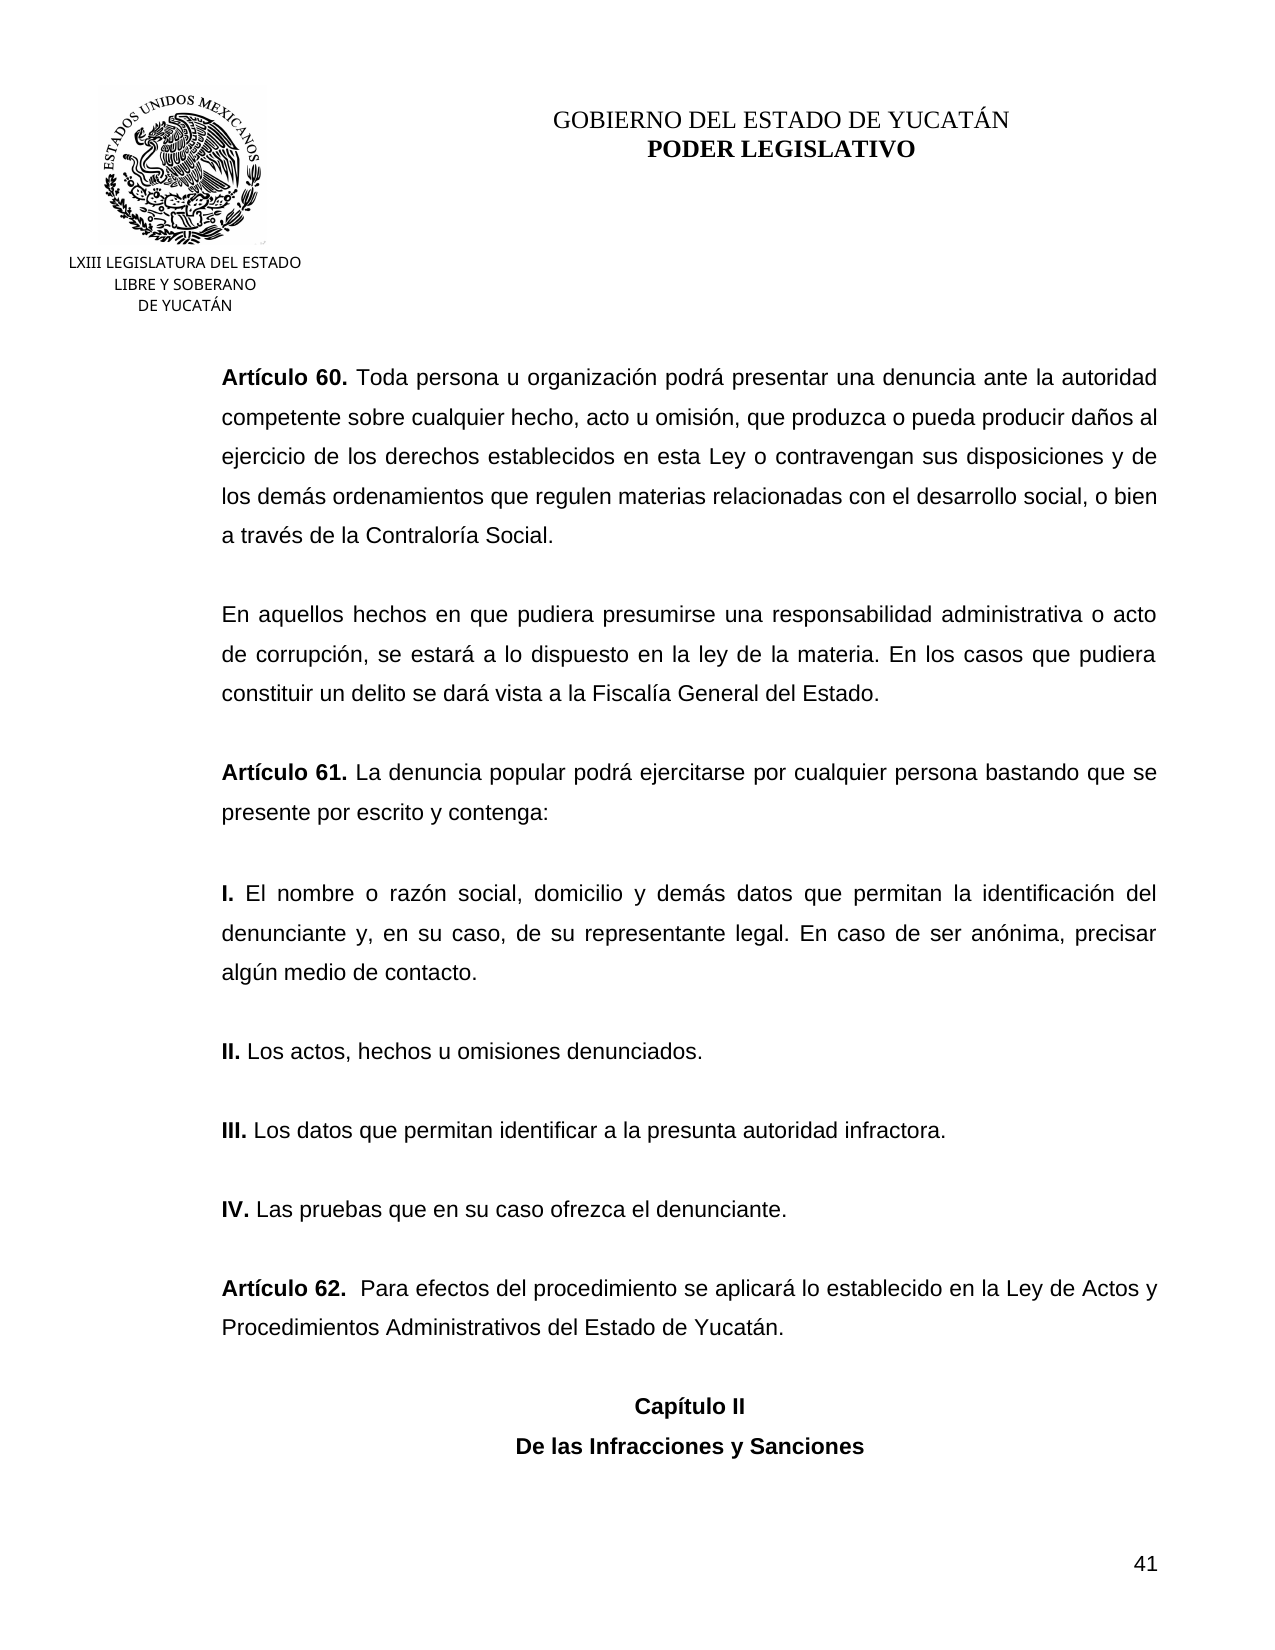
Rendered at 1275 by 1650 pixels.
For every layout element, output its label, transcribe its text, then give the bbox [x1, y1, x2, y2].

text Artículo 61. La denuncia popular podrá ejercitarse por cualquier persona bastando que se presente por escrito y contenga: [221, 759, 1158, 825]
text Artículo 60. Toda persona u organización podrá presentar una denuncia ante la autoridad competente sobre cualquier hecho, acto u omisión, que produzca o pueda producir daños al ejercicio de los derechos establecidos en esta Ley o contravengan sus disposiciones y de los demás ordenamientos que regulen materias relacionadas con el desarrollo social, o bien a través de la Contraloría Social. [221, 364, 1158, 549]
text IV. Las pruebas que en su caso ofrezca el denunciante. [221, 1196, 1158, 1222]
text Artículo 62. Para efectos del procedimiento se aplicará lo establecido en la Ley de Actos y Procedimientos Administrativos del Estado de Yucatán. [221, 1275, 1158, 1341]
text En aquellos hechos en que pudiera presumirse una responsabilidad administrativa o acto de corrupción, se estará a lo dispuesto en la ley de la materia. En los casos que pudiera constituir un delito se dará vista a la Fiscalía General del Estado. [221, 601, 1158, 707]
text De las Infracciones y Sanciones [221, 1433, 1158, 1459]
text Capítulo II [221, 1393, 1158, 1419]
text II. Los actos, hechos u omisiones denunciados. [221, 1038, 1158, 1064]
picture [98, 85, 267, 244]
text I. El nombre o razón social, domicilio y demás datos que permitan la identificación del denunciante y, en su caso, de su representante legal. En caso de ser anónima, precisar algún medio de contacto. [221, 880, 1158, 985]
text III. Los datos que permitan identificar a la presunta autoridad infractora. [221, 1117, 1158, 1143]
